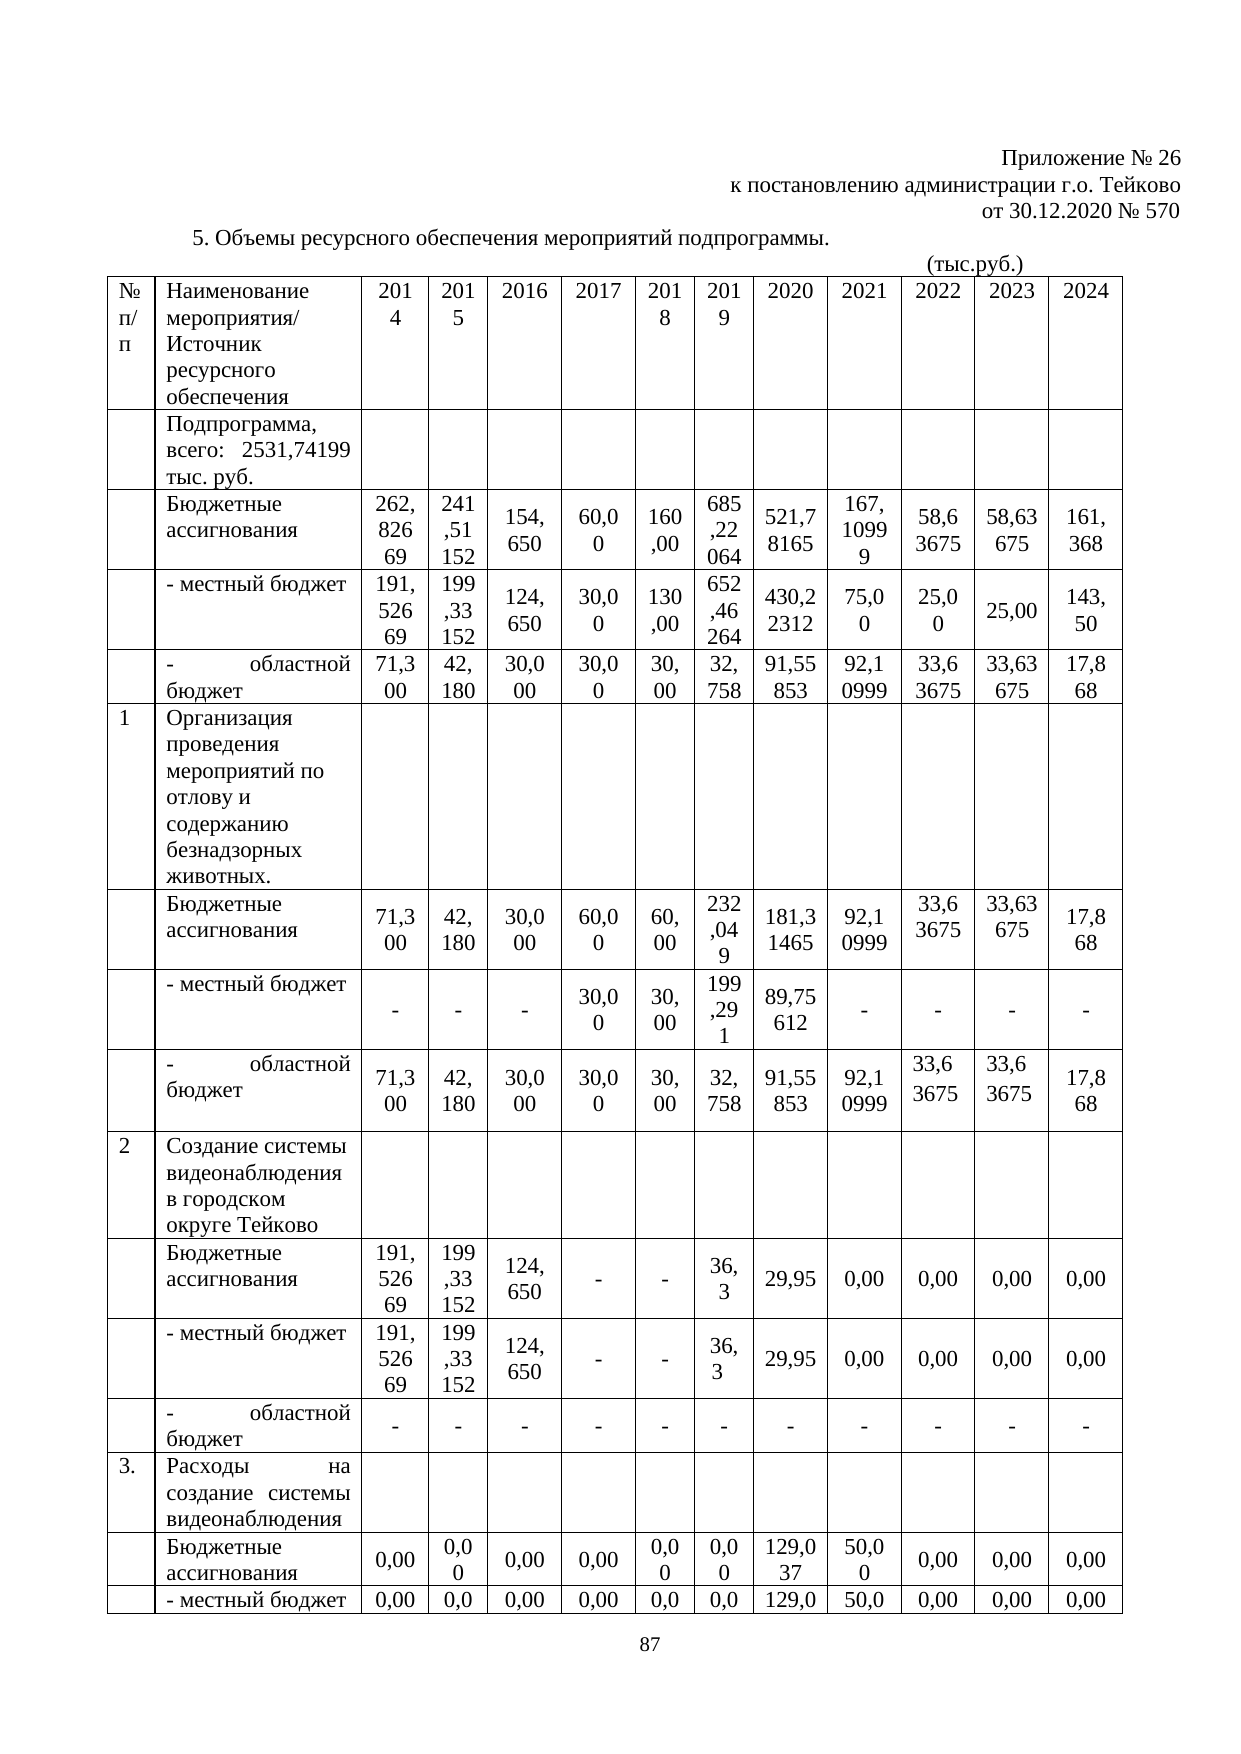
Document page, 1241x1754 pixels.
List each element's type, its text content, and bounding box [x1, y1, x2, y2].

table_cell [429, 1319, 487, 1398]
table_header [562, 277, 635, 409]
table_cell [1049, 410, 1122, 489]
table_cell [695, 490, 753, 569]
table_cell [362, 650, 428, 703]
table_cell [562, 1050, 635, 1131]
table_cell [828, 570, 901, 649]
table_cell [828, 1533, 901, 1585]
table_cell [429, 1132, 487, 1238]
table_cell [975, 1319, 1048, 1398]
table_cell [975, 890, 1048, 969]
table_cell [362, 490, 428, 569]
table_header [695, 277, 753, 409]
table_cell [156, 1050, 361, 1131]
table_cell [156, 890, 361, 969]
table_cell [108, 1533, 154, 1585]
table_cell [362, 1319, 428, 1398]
text Приложение № 26 [118, 144, 1181, 171]
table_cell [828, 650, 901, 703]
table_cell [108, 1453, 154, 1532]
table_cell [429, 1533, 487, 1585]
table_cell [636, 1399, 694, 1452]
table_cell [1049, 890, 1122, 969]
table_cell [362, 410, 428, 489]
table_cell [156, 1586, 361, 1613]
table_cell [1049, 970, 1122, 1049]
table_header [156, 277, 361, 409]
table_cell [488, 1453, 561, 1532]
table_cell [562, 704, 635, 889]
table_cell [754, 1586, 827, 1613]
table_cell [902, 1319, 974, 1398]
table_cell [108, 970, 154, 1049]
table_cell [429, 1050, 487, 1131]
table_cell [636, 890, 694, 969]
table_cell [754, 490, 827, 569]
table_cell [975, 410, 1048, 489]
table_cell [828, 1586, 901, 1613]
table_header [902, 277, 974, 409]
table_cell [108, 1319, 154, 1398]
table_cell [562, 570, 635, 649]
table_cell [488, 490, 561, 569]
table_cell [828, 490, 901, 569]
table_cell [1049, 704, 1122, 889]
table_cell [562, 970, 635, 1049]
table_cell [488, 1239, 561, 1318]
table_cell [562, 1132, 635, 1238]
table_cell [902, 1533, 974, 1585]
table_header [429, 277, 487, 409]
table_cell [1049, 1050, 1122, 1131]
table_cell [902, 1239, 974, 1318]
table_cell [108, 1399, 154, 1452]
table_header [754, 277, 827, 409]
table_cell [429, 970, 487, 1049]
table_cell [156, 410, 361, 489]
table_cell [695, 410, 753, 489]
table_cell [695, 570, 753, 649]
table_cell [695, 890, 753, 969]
text от 30.12.2020 № 570 [118, 197, 1181, 223]
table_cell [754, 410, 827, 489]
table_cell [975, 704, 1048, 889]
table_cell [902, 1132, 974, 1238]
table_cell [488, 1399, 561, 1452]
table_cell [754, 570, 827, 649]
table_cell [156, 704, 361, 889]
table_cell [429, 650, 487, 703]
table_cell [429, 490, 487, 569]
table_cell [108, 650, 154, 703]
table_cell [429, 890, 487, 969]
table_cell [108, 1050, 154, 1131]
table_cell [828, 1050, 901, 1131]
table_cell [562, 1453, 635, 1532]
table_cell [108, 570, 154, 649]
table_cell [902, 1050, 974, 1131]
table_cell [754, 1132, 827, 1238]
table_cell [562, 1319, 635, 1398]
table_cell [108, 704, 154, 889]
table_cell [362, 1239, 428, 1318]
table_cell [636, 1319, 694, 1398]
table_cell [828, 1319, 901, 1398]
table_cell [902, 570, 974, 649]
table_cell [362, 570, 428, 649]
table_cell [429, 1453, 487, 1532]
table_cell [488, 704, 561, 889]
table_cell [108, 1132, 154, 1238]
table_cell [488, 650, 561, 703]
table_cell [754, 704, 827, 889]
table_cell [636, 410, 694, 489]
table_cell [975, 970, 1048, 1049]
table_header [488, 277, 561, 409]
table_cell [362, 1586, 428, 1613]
text 5. Объемы ресурсного обеспечения мероприятий подпрограммы. [118, 223, 1181, 250]
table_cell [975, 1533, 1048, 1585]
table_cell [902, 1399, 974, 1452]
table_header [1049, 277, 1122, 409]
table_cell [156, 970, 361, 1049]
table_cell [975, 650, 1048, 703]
text к постановлению администрации г.о. Тейково [118, 171, 1181, 197]
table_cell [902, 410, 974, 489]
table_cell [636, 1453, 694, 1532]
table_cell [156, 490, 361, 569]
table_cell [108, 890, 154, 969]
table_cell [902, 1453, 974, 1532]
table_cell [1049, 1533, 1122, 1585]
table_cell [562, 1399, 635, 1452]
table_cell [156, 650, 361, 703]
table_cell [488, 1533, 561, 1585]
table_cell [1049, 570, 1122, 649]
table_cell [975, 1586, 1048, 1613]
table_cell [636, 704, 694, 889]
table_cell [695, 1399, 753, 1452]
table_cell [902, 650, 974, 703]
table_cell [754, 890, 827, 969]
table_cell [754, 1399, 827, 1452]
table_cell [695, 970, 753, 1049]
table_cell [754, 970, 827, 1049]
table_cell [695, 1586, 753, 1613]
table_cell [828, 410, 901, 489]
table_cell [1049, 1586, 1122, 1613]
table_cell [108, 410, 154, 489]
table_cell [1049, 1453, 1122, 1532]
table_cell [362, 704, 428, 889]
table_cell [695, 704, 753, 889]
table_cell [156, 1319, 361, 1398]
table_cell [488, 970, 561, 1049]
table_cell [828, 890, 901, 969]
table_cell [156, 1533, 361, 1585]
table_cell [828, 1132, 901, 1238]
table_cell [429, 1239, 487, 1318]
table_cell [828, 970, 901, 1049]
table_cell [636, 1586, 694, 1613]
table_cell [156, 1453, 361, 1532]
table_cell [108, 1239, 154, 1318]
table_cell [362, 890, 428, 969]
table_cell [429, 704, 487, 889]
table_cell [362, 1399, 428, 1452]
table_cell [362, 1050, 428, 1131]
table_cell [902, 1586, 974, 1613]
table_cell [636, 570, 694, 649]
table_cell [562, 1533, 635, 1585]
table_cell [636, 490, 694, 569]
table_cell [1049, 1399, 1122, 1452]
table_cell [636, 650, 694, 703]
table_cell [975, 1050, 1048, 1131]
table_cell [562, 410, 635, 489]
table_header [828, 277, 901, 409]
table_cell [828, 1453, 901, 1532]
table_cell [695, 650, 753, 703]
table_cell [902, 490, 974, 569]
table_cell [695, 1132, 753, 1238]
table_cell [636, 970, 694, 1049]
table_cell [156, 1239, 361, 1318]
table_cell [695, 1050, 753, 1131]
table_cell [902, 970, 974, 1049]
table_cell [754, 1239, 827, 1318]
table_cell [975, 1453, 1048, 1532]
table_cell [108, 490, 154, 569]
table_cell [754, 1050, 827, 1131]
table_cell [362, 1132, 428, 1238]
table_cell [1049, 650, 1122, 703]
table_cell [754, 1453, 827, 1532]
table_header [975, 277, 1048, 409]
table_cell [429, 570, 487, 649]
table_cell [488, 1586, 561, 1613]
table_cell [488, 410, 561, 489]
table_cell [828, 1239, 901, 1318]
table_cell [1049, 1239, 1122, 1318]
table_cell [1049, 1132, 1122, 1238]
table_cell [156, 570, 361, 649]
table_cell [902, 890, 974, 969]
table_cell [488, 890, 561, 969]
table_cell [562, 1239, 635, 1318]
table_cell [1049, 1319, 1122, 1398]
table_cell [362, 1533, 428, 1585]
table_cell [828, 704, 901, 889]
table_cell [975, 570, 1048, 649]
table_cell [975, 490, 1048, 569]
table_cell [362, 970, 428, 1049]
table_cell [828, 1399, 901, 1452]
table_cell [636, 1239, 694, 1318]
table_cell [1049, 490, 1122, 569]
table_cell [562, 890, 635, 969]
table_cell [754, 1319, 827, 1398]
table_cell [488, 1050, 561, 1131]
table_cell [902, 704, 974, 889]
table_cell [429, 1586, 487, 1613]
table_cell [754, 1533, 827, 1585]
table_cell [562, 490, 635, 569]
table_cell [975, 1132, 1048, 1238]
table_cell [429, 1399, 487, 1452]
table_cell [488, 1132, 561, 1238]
list (тыс.руб.) [118, 250, 1181, 276]
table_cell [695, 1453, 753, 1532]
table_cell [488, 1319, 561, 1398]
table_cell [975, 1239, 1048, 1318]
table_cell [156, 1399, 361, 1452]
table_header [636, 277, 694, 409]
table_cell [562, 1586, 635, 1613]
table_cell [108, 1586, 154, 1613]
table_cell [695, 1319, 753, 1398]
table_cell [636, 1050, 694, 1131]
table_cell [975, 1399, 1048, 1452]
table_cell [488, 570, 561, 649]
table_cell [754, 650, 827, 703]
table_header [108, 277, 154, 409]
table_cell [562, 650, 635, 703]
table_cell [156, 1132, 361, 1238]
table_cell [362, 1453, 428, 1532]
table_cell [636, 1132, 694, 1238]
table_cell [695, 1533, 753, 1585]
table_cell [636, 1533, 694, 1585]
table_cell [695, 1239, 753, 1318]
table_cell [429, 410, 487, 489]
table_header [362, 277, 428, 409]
